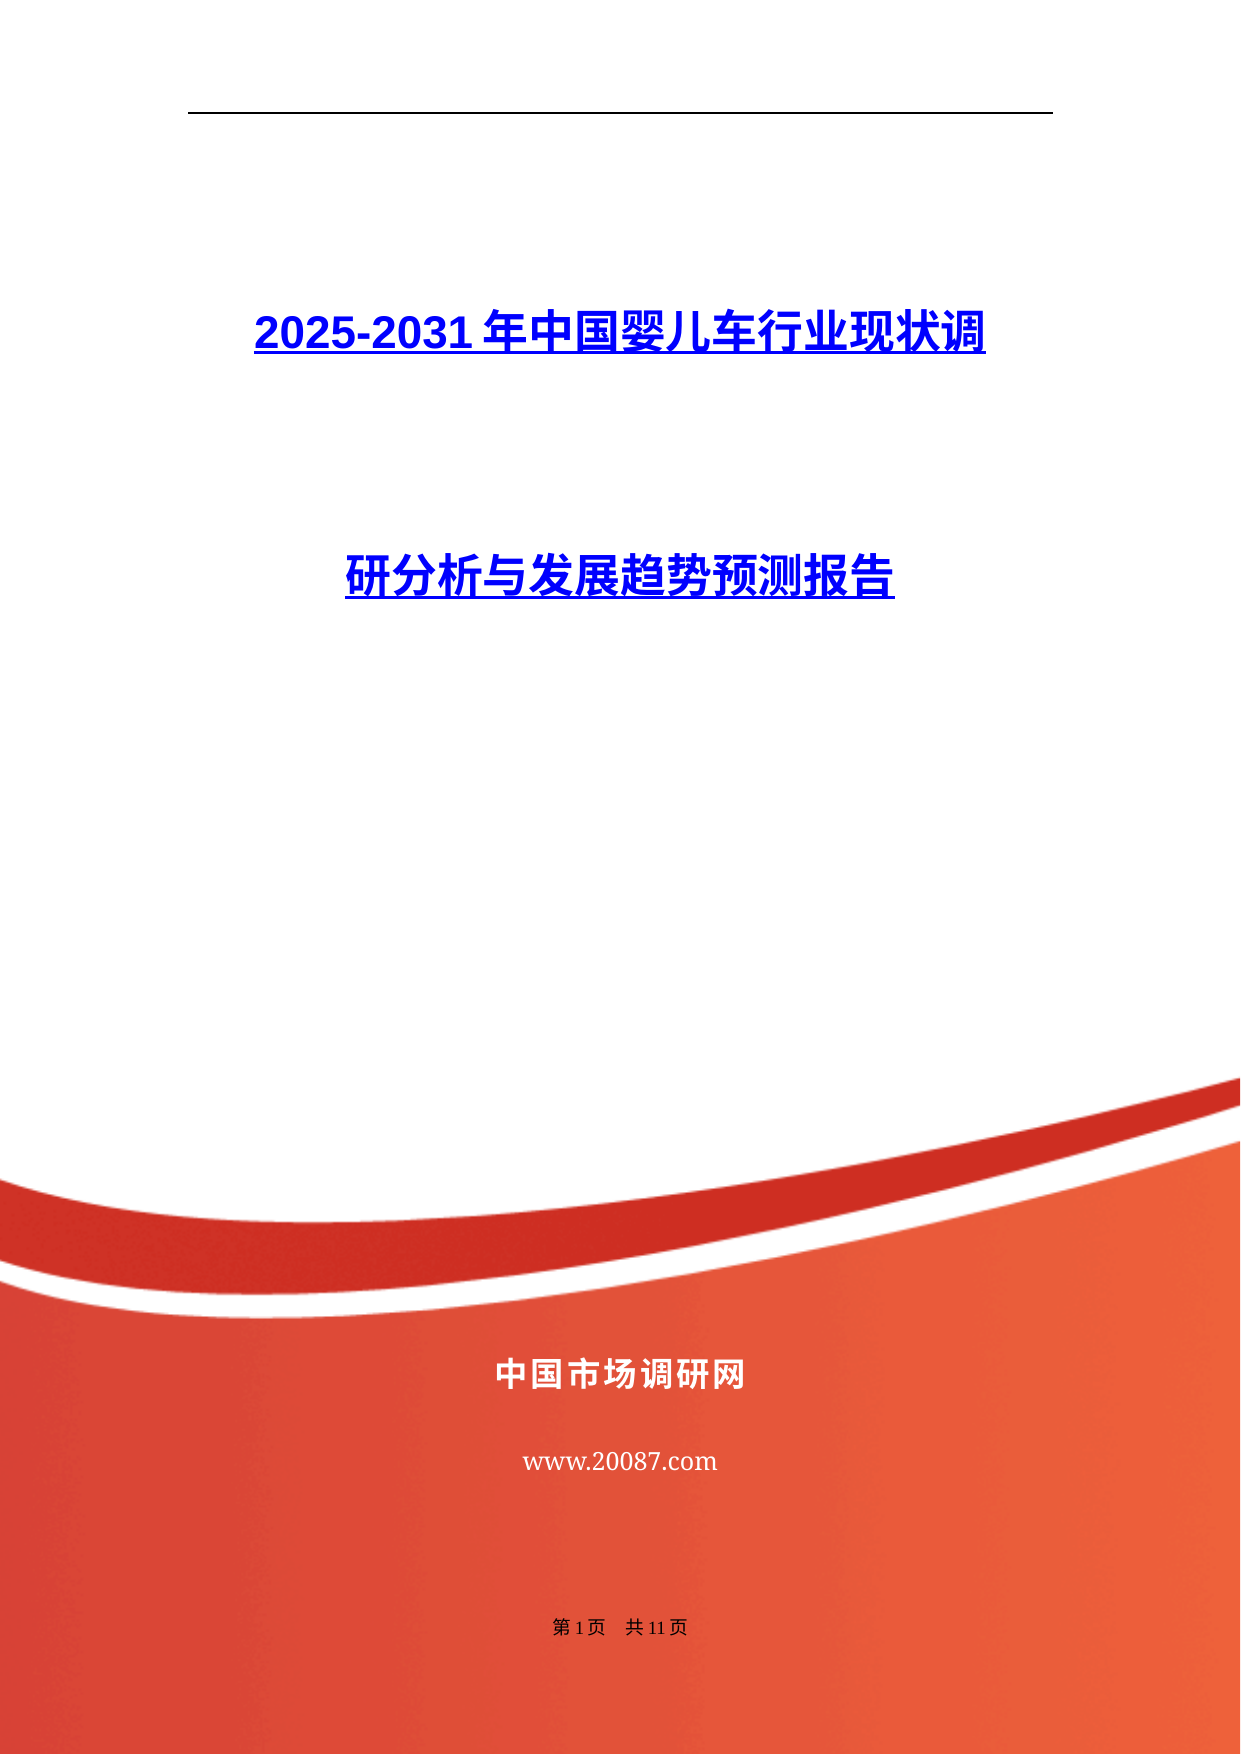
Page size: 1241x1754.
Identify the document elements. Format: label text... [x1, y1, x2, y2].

table_header 2025-2031年中国婴儿车行业现状调研分析与发展趋势预测报告 [188, 207, 1053, 773]
text www.20087.com [187, 1428, 1053, 1493]
picture [0, 1006, 1241, 1754]
subtitle 中国市场调研网 [187, 1339, 1053, 1404]
